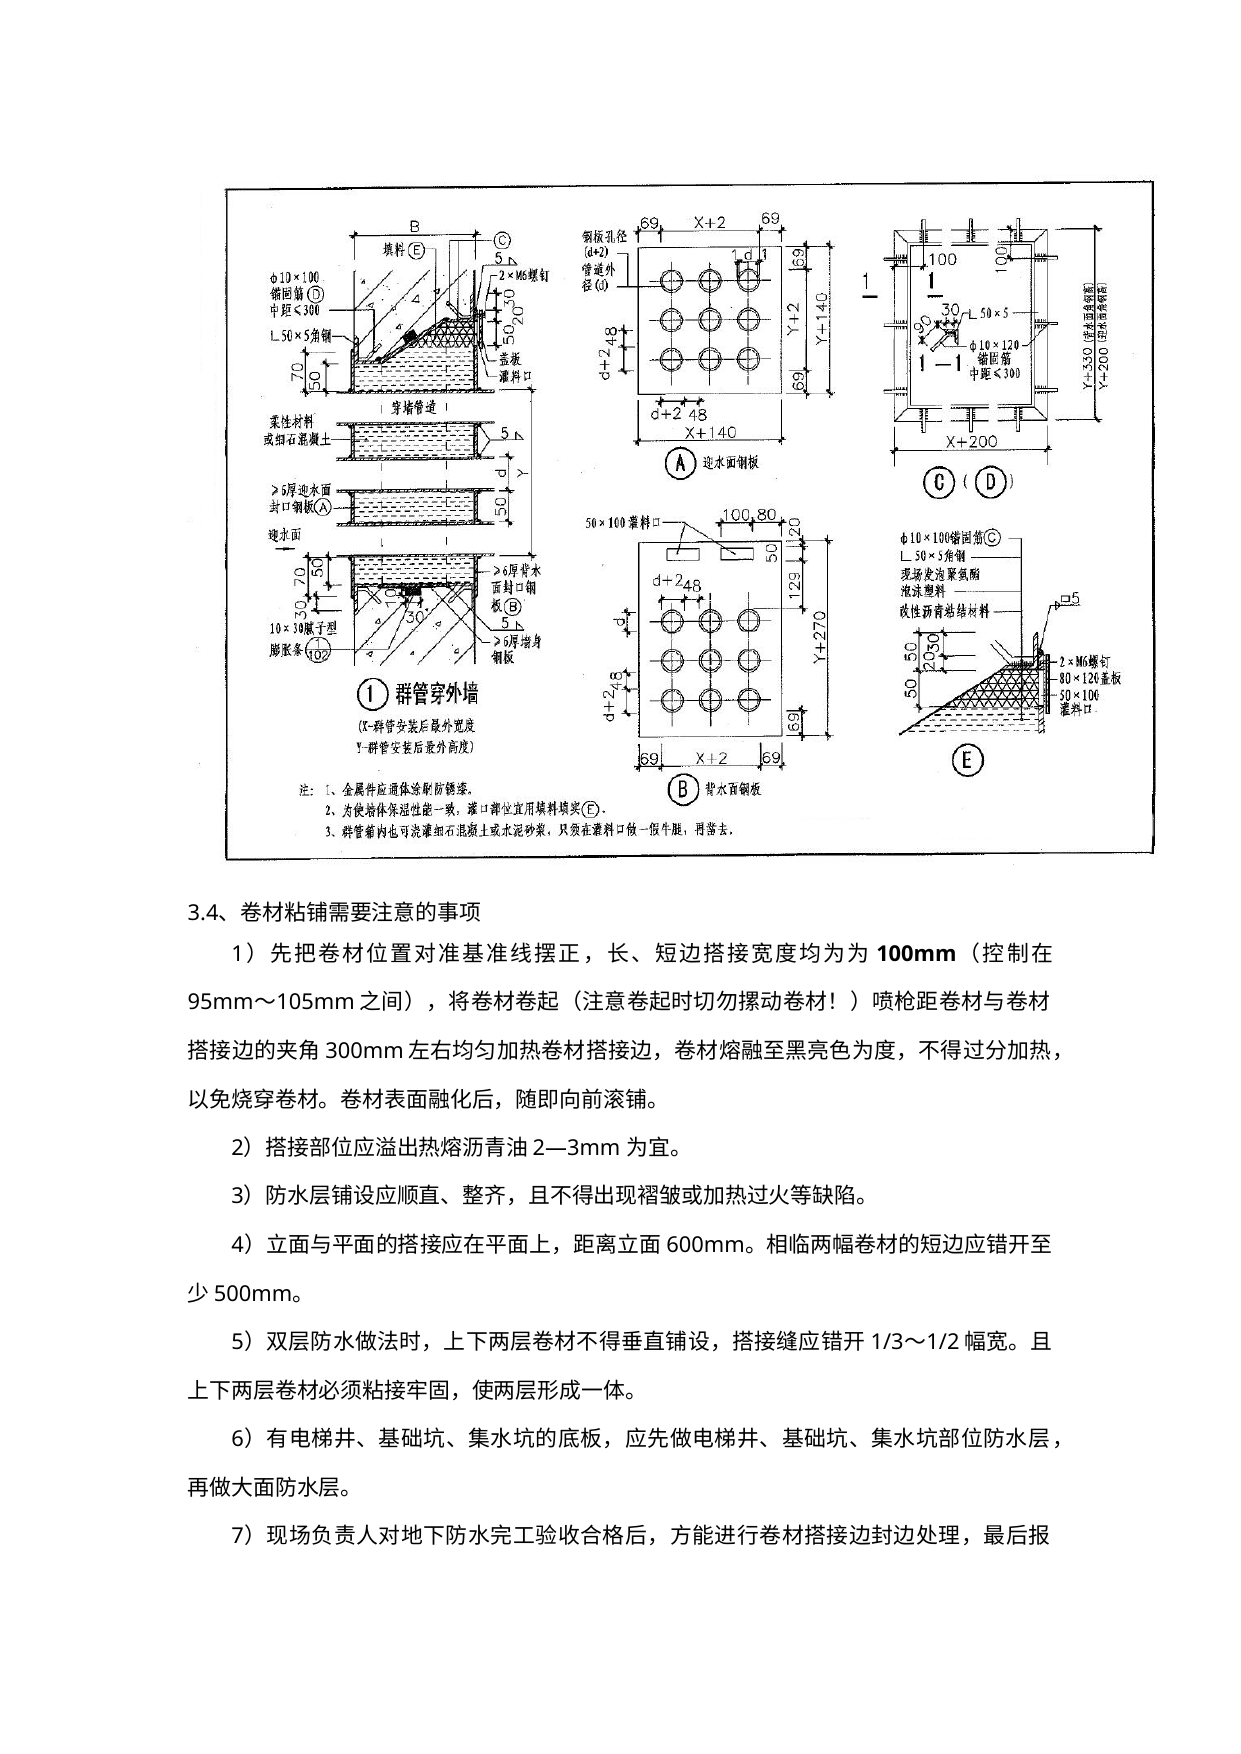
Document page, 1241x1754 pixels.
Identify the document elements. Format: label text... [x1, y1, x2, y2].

text 3.4、卷材粘铺需要注意的事项 [187, 895, 1053, 927]
text 5）双层防水做法时，上下两层卷材不得垂直铺设，搭接缝应错开1/3～1/2幅宽。且上下两层卷材必须粘接牢固，使两层形成一体。 [187, 1323, 1053, 1405]
picture [187, 162, 1161, 870]
text 1）先把卷材位置对准基准线摆正，长、短边搭接宽度均为为100mm（控制在95mm～105mm之间），将卷材卷起（注意卷起时切勿摞动卷材！）喷枪距卷材与卷材搭接边的夹角300mm左右均匀加热卷材搭接边，卷材熔融至黑亮色为度，不得过分加热，以免烧穿卷材。卷材表面融化后，随即向前滚铺。 [187, 935, 1053, 1114]
text 3）防水层铺设应顺直、整齐，且不得出现褶皱或加热过火等缺陷。 [187, 1178, 1053, 1211]
text 6）有电梯井、基础坑、集水坑的底板，应先做电梯井、基础坑、集水坑部位防水层，再做大面防水层。 [187, 1421, 1053, 1502]
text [187, 1518, 1053, 1550]
text 2）搭接部位应溢出热熔沥青油2—3mm 为宜。 [187, 1130, 1053, 1162]
text 4）立面与平面的搭接应在平面上，距离立面600mm。相临两幅卷材的短边应错开至少500mm。 [187, 1226, 1053, 1308]
